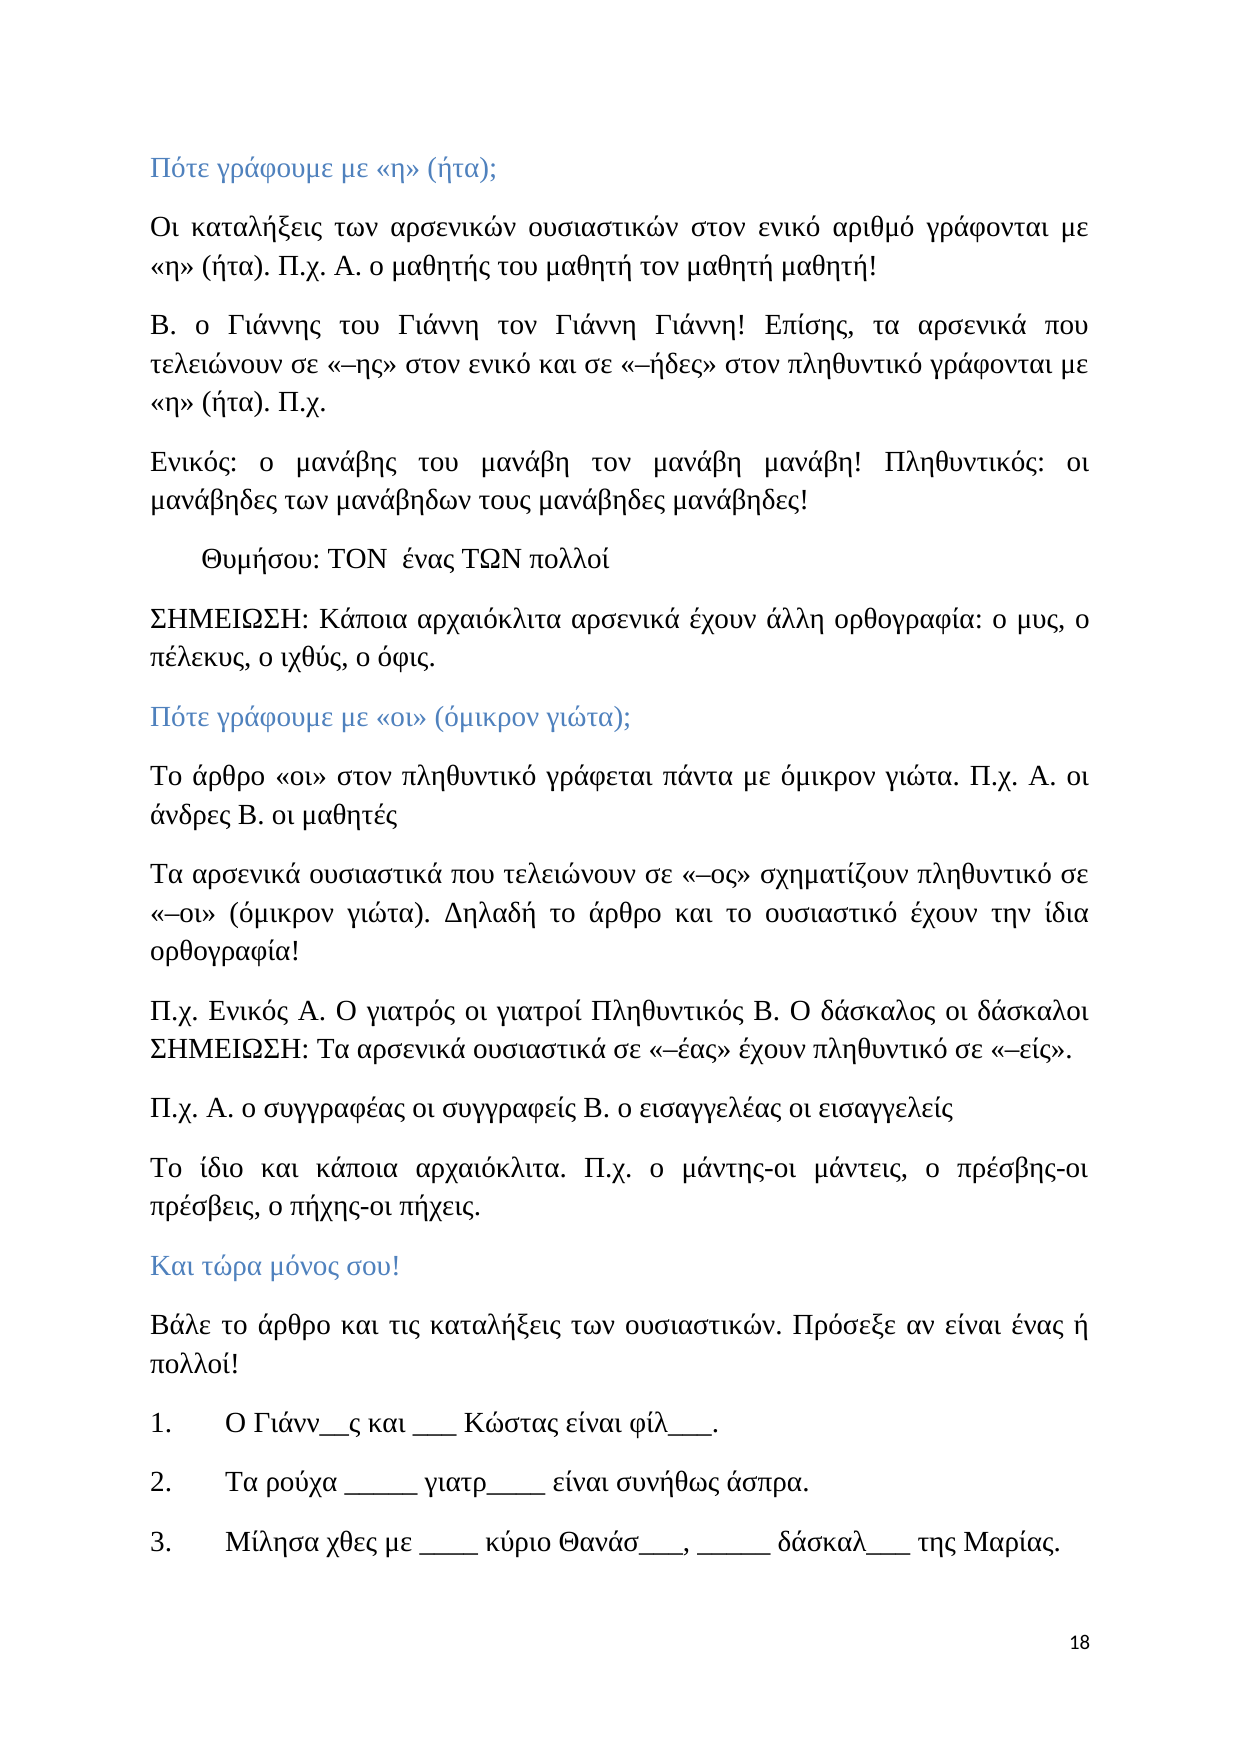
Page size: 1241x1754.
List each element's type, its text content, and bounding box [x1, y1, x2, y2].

text Ενικός: ο μανάβης του μανάβη τον μανάβη μανάβη! Πληθυντικός: οι μανάβηδες των μανάβηδων τους μανάβηδες μανάβηδες! [150, 444, 1090, 516]
text Π.χ. Α. ο συγγραφέας οι συγγραφείς Β. ο εισαγγελέας οι εισαγγελείς [150, 1091, 1090, 1124]
text Και τώρα μόνος σου! [150, 1248, 1090, 1281]
text 1. Ο Γιάνν__ς και ___ Κώστας είναι φίλ___. [150, 1405, 1090, 1439]
text Πότε γράφουμε με «οι» (όμικρον γιώτα); [150, 699, 1090, 732]
text ΣΗΜΕΙΩΣΗ: Κάποια αρχαιόκλιτα αρσενικά έχουν άλλη ορθογραφία: ο μυς, ο πέλεκυς, ο ιχθύς, ο όφις. [150, 601, 1090, 673]
text Πότε γράφουμε με «η» (ήτα); [150, 150, 1090, 183]
text Π.χ. Ενικός Α. Ο γιατρός οι γιατροί Πληθυντικός Β. Ο δάσκαλος οι δάσκαλοι ΣΗΜΕΙΩΣΗ: Τα αρσενικά ουσιαστικά σε «–έας» έχουν πληθυντικό σε «–είς». [150, 993, 1090, 1065]
text Το ίδιο και κάποια αρχαιόκλιτα. Π.χ. ο μάντης-οι μάντεις, ο πρέσβης-οι πρέσβεις, ο πήχης-οι πήχεις. [150, 1150, 1090, 1222]
text Το άρθρο «οι» στον πληθυντικό γράφεται πάντα με όμικρον γιώτα. Π.χ. Α. οι άνδρες Β. οι μαθητές [150, 758, 1090, 830]
text Τα αρσενικά ουσιαστικά που τελειώνουν σε «–ος» σχηματίζουν πληθυντικό σε «–οι» (όμικρον γιώτα). Δηλαδή το άρθρο και το ουσιαστικό έχουν την ίδια ορθογραφία! [150, 856, 1090, 967]
text 2. Τα ρούχα _____ γιατρ____ είναι συνήθως άσπρα. [150, 1464, 1090, 1498]
text Β. ο Γιάννης του Γιάννη τον Γιάννη Γιάννη! Επίσης, τα αρσενικά που τελειώνουν σε «–ης» στον ενικό και σε «–ήδες» στον πληθυντικό γράφονται με «η» (ήτα). Π.χ. [150, 307, 1090, 418]
text Θυμήσου: ΤΟΝ ένας ΤΩΝ πολλοί [150, 542, 1090, 575]
text Βάλε το άρθρο και τις καταλήξεις των ουσιαστικών. Πρόσεξε αν είναι ένας ή πολλοί! [150, 1307, 1090, 1379]
text Οι καταλήξεις των αρσενικών ουσιαστικών στον ενικό αριθμό γράφονται με «η» (ήτα). Π.χ. Α. ο μαθητής του μαθητή τον μαθητή μαθητή! [150, 209, 1090, 281]
text 3. Μίλησα χθες με ____ κύριο Θανάσ___, _____ δάσκαλ___ της Μαρίας. [150, 1524, 1090, 1557]
